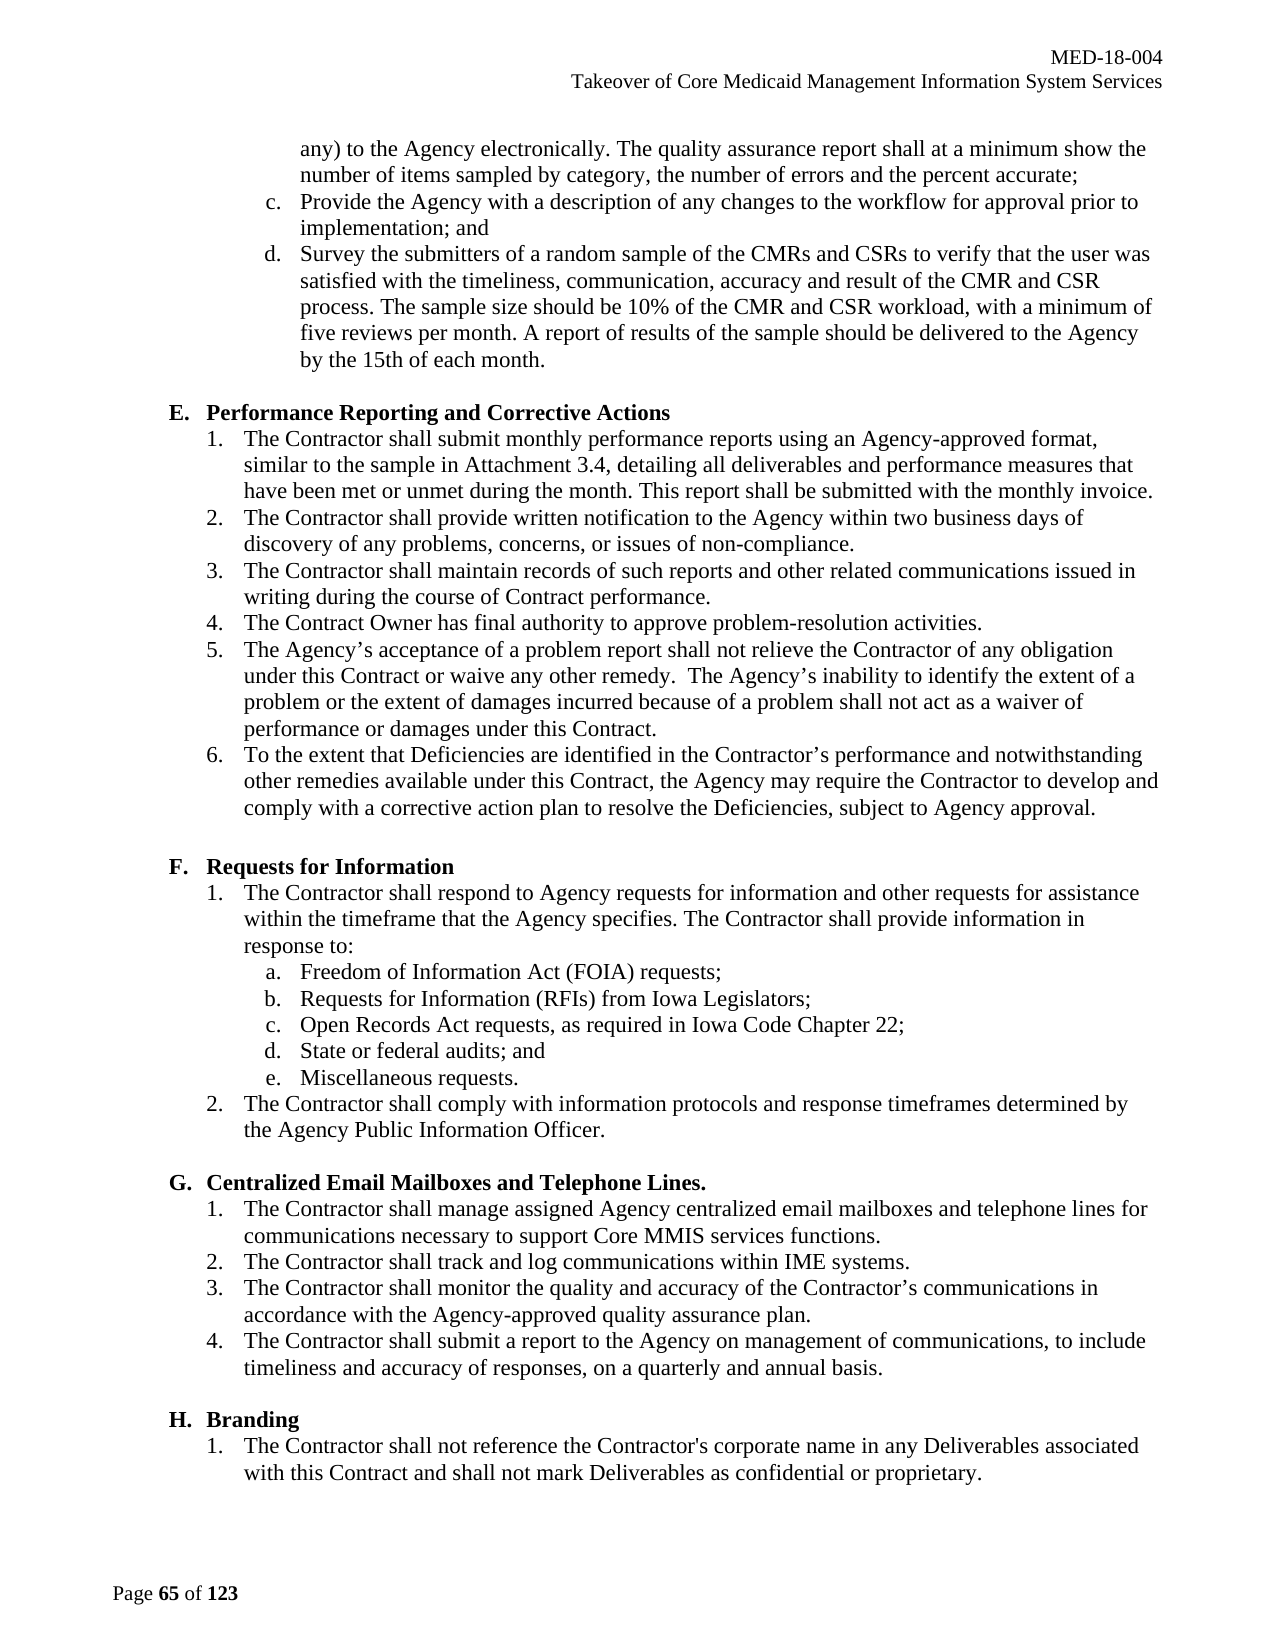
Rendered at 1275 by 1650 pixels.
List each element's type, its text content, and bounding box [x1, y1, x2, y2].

list The Contractor shall not reference the Contractor's corporate name in any Deliverables associated with this Contract and shall not mark Deliverables as confidential or proprietary. [206, 1433, 1162, 1485]
list Provide the Agency with a description of any changes to the workflow for approval prior to implementation; and [281, 188, 1162, 240]
list The Agency’s acceptance of a problem report shall not relieve the Contractor of any obligation under this Contract or waive any other remedy. The Agency’s inability to identify the extent of a problem or the extent of damages incurred because of a problem shall not act as a waiver of performance or damages under this Contract. [206, 636, 1162, 741]
list The Contractor shall submit monthly performance reports using an Agency-approved format, similar to the sample in Attachment 3.4, detailing all deliverables and performance measures that have been met or unmet during the month. This report shall be submitted with the monthly invoice. [206, 425, 1162, 504]
list Requests for Information [169, 853, 1162, 879]
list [281, 135, 1162, 188]
list Performance Reporting and Corrective Actions [169, 398, 1162, 425]
list To the extent that Deficiencies are identified in the Contractor’s performance and notwithstanding other remedies available under this Contract, the Agency may require the Contractor to develop and comply with a corrective action plan to resolve the Deficiencies, subject to Agency approval. [206, 741, 1162, 820]
list Miscellaneous requests. [281, 1064, 1162, 1090]
list Survey the submitters of a random sample of the CMRs and CSRs to verify that the user was satisfied with the timeliness, communication, accuracy and result of the CMR and CSR process. The sample size should be 10% of the CMR and CSR workload, with a minimum of five reviews per month. A report of results of the sample should be delivered to the Agency by the 15th of each month. [281, 240, 1162, 372]
list State or federal audits; and [281, 1037, 1162, 1064]
list The Contract Owner has final authority to approve problem-resolution activities. [206, 609, 1162, 636]
list The Contractor shall manage assigned Agency centralized email mailboxes and telephone lines for communications necessary to support Core MMIS services functions. [206, 1195, 1162, 1248]
list Centralized Email Mailboxes and Telephone Lines. [169, 1169, 1162, 1195]
list The Contractor shall track and log communications within IME systems. [206, 1248, 1162, 1274]
list Freedom of Information Act (FOIA) requests; [281, 958, 1162, 984]
list The Contractor shall submit a report to the Agency on management of communications, to include timeliness and accuracy of responses, on a quarterly and annual basis. [206, 1327, 1162, 1380]
list The Contractor shall respond to Agency requests for information and other requests for assistance within the timeframe that the Agency specifies. The Contractor shall provide information in response to: [206, 879, 1162, 958]
list The Contractor shall comply with information protocols and response timeframes determined by the Agency Public Information Officer. [206, 1090, 1162, 1143]
list Open Records Act requests, as required in Iowa Code Chapter 22; [281, 1011, 1162, 1037]
list The Contractor shall monitor the quality and accuracy of the Contractor’s communications in accordance with the Agency-approved quality assurance plan. [206, 1274, 1162, 1327]
list Requests for Information (RFIs) from Iowa Legislators; [281, 984, 1162, 1011]
list The Contractor shall maintain records of such reports and other related communications issued in writing during the course of Contract performance. [206, 557, 1162, 609]
list Branding [169, 1406, 1162, 1433]
list The Contractor shall provide written notification to the Agency within two business days of discovery of any problems, concerns, or issues of non-compliance. [206, 504, 1162, 557]
